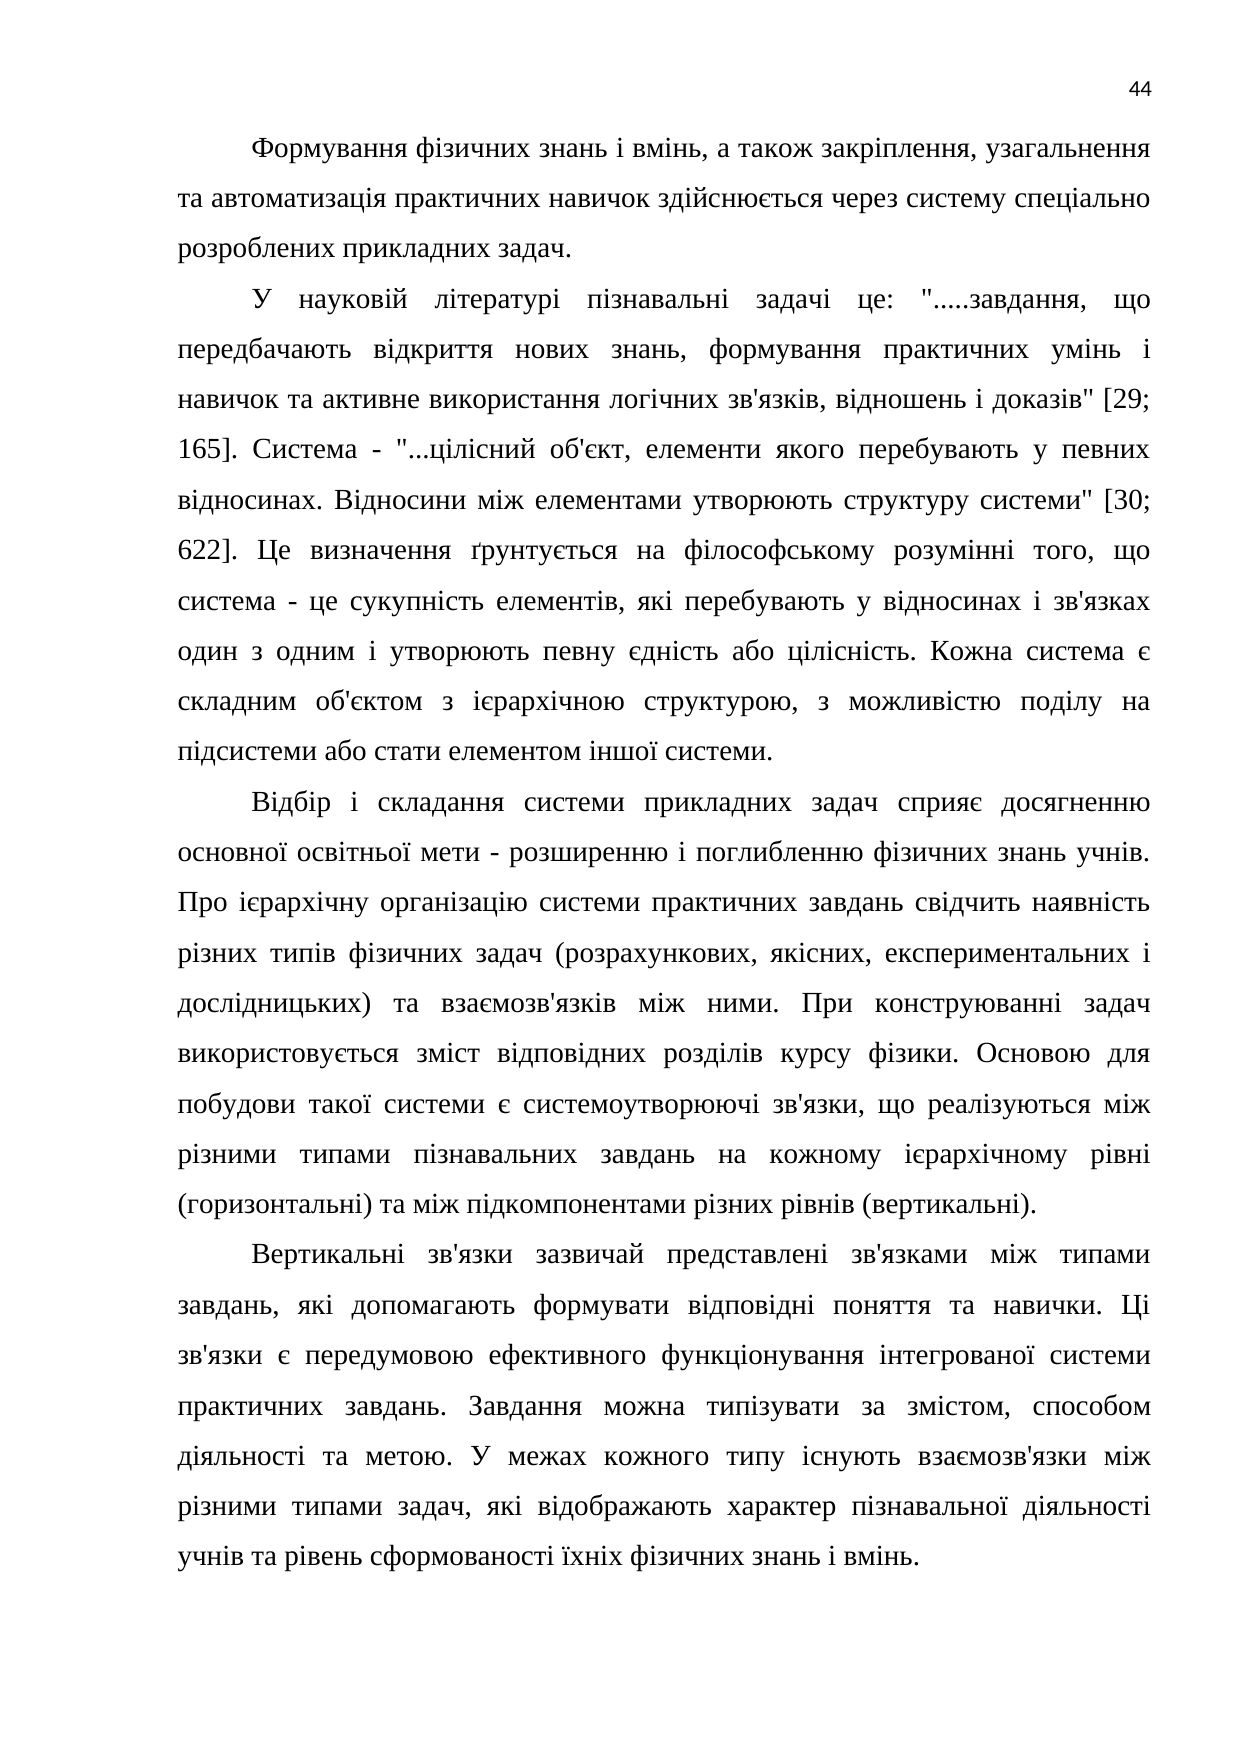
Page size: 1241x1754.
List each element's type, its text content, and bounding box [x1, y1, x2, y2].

text У науковій літературі пізнавальні задачі це: ".....завдання, що передбачають відкриття нових знань, формування практичних умінь і навичок та активне використання логічних зв'язків, відношень і доказів" [29; 165]. Система - "...цілісний об'єкт, елементи якого перебувають у певних відносинах. Відносини між елементами утворюють структуру системи" [30; 622]. Це визначення ґрунтується на філософському розумінні того, що система - це сукупність елементів, які перебувають у відносинах і зв'язках один з одним і утворюють певну єдність або цілісність. Кожна система є складним об'єктом з ієрархічною структурою, з можливістю поділу на підсистеми або стати елементом іншої системи. [177, 281, 1152, 767]
text Вертикальні зв'язки зазвичай представлені зв'язками між типами завдань, які допомагають формувати відповідні поняття та навички. Ці зв'язки є передумовою ефективного функціонування інтегрованої системи практичних завдань. Завдання можна типізувати за змістом, способом діяльності та метою. У межах кожного типу існують взаємозв'язки між різними типами задач, які відображають характер пізнавальної діяльності учнів та рівень сформованості їхніх фізичних знань і вмінь. [177, 1237, 1152, 1572]
text Формування фізичних знань і вмінь, а також закріплення, узагальнення та автоматизація практичних навичок здійснюється через систему спеціально розроблених прикладних задач. [177, 130, 1152, 264]
text Відбір і складання системи прикладних задач сприяє досягненню основної освітньої мети - розширенню і поглибленню фізичних знань учнів. Про ієрархічну організацію системи практичних завдань свідчить наявність різних типів фізичних задач (розрахункових, якісних, експериментальних і дослідницьких) та взаємозв'язків між ними. При конструюванні задач використовується зміст відповідних розділів курсу фізики. Основою для побудови такої системи є системоутворюючі зв'язки, що реалізуються між різними типами пізнавальних завдань на кожному ієрархічному рівні (горизонтальні) та між підкомпонентами різних рівнів (вертикальні). [177, 784, 1152, 1220]
